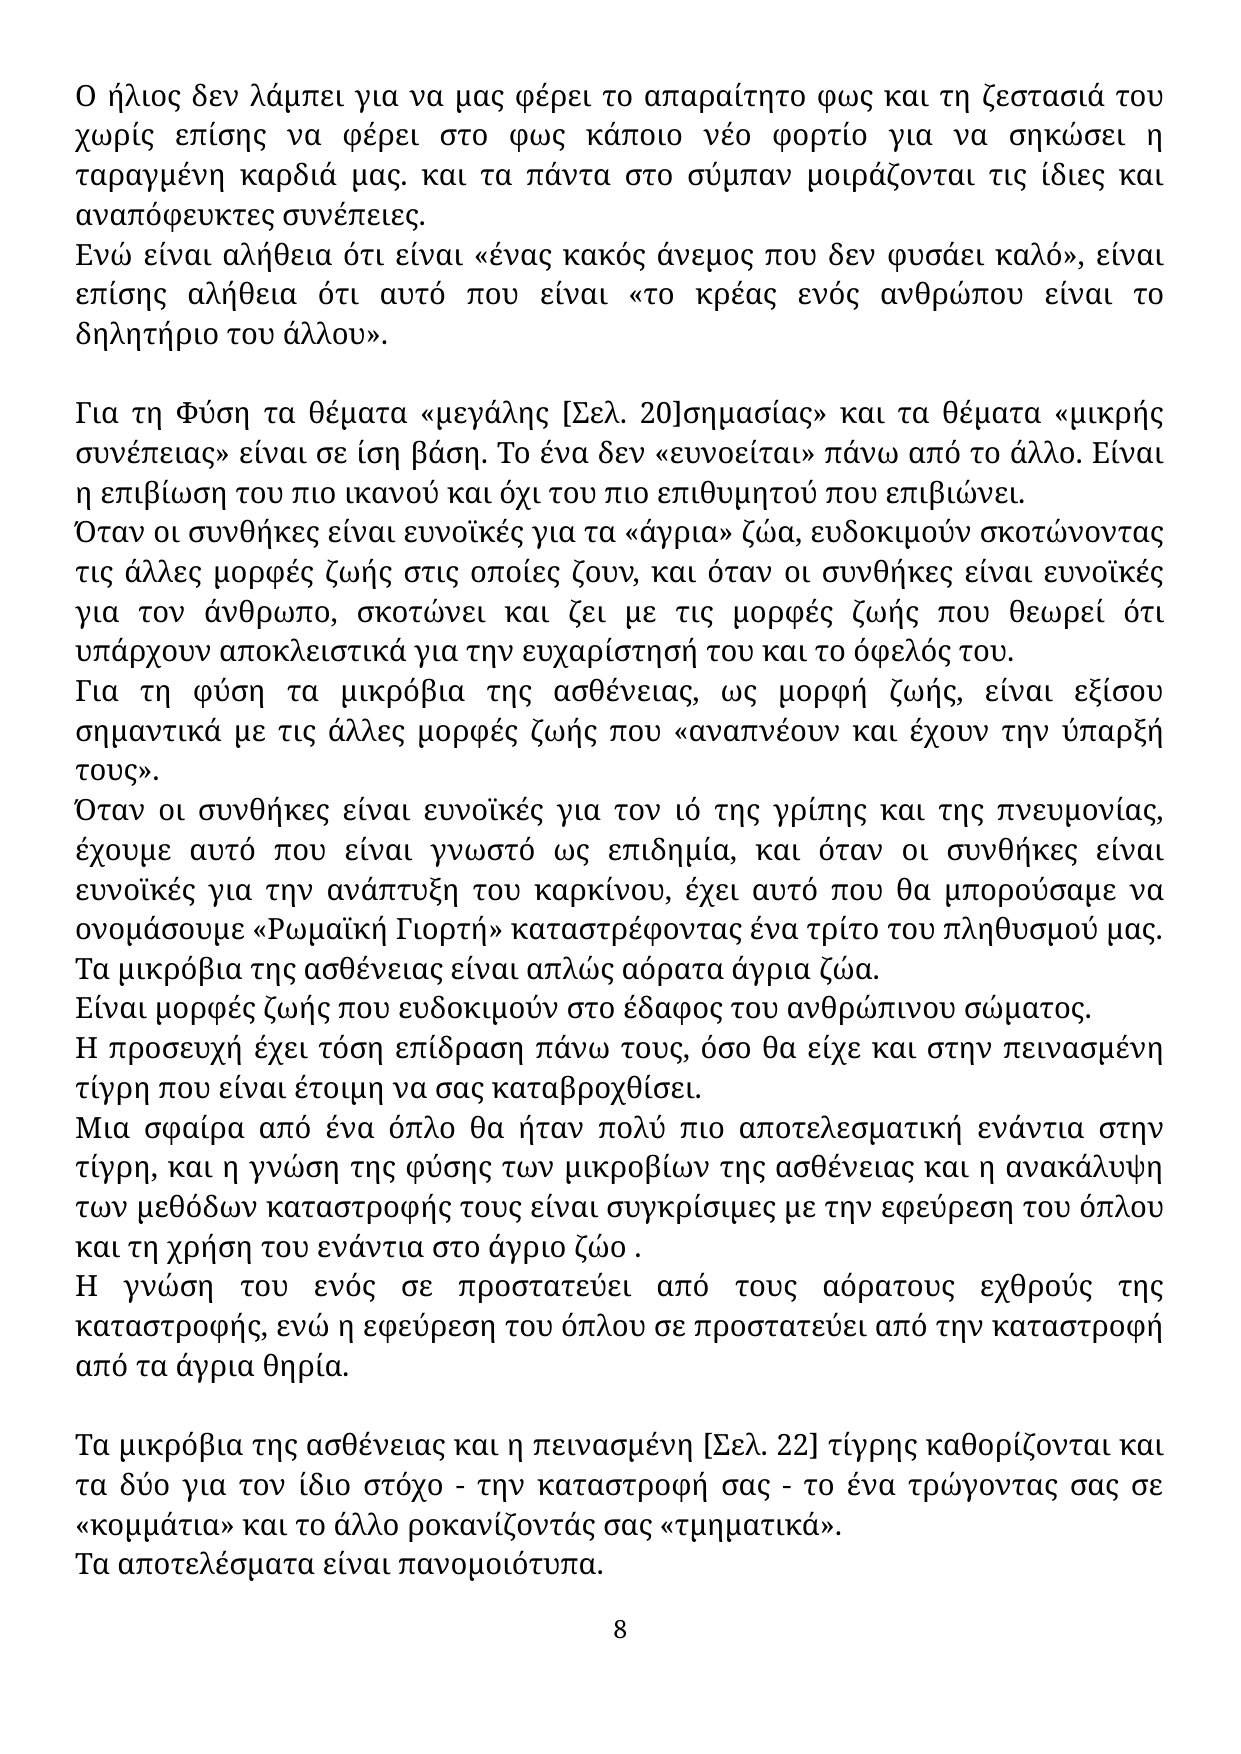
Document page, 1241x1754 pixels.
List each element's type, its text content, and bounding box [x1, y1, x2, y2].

text Η γνώση του ενός σε προστατεύει από τους αόρατους εχθρούς της καταστροφής, ενώ η εφεύρεση του όπλου σε προστατεύει από την καταστροφή από τα άγρια ​​θηρία. [75, 1266, 1165, 1385]
text Μια σφαίρα από ένα όπλο θα ήταν πολύ πιο αποτελεσματική ενάντια στην τίγρη, και η γνώση της φύσης των μικροβίων της ασθένειας και η ανακάλυψη των μεθόδων καταστροφής τους είναι συγκρίσιμες με την εφεύρεση του όπλου και τη χρήση του ενάντια στο άγριο ζώο . [75, 1107, 1165, 1266]
text Τα μικρόβια της ασθένειας είναι απλώς αόρατα άγρια ​​ζώα. [75, 948, 1165, 988]
text Όταν οι συνθήκες είναι ευνοϊκές για τα «άγρια» ζώα, ευδοκιμούν σκοτώνοντας τις άλλες μορφές ζωής στις οποίες ζουν, και όταν οι συνθήκες είναι ευνοϊκές για τον άνθρωπο, σκοτώνει και ζει με τις μορφές ζωής που θεωρεί ότι υπάρχουν αποκλειστικά για την ευχαρίστησή του και το όφελός του. [75, 512, 1165, 670]
text Τα αποτελέσματα είναι πανομοιότυπα. [75, 1543, 1165, 1583]
text Τα μικρόβια της ασθένειας και η πεινασμένη [Σελ. 22] τίγρης καθορίζονται και τα δύο για τον ίδιο στόχο - την καταστροφή σας - το ένα τρώγοντας σας σε «κομμάτια» και το άλλο ροκανίζοντάς σας «τμηματικά». [75, 1424, 1165, 1543]
text Ενώ είναι αλήθεια ότι είναι «ένας κακός άνεμος που δεν φυσάει καλό», είναι επίσης αλήθεια ότι αυτό που είναι «το κρέας ενός ανθρώπου είναι το δηλητήριο του άλλου». [75, 234, 1165, 353]
text Ο ήλιος δεν λάμπει για να μας φέρει το απαραίτητο φως και τη ζεστασιά του χωρίς επίσης να φέρει στο φως κάποιο νέο φορτίο για να σηκώσει η ταραγμένη καρδιά μας. και τα πάντα στο σύμπαν μοιράζονται τις ίδιες και αναπόφευκτες συνέπειες. [75, 75, 1165, 234]
text Η προσευχή έχει τόση επίδραση πάνω τους, όσο θα είχε και στην πεινασμένη τίγρη που είναι έτοιμη να σας καταβροχθίσει. [75, 1027, 1165, 1107]
text Όταν οι συνθήκες είναι ευνοϊκές για τον ιό της γρίπης και της πνευμονίας, έχουμε αυτό που είναι γνωστό ως επιδημία, και όταν οι συνθήκες είναι ευνοϊκές για την ανάπτυξη του καρκίνου, έχει αυτό που θα μπορούσαμε να ονομάσουμε «Ρωμαϊκή Γιορτή» καταστρέφοντας ένα τρίτο του πληθυσμού μας. [75, 789, 1165, 948]
text Για τη φύση τα μικρόβια της ασθένειας, ως μορφή ζωής, είναι εξίσου σημαντικά με τις άλλες μορφές ζωής που «αναπνέουν και έχουν την ύπαρξή τους». [75, 670, 1165, 789]
text Για τη Φύση τα θέματα «μεγάλης [Σελ. 20]σημασίας» και τα θέματα «μικρής συνέπειας» είναι σε ίση βάση. Το ένα δεν «ευνοείται» πάνω από το άλλο. Είναι η επιβίωση του πιο ικανού και όχι του πιο επιθυμητού που επιβιώνει. [75, 392, 1165, 512]
text Είναι μορφές ζωής που ευδοκιμούν στο έδαφος του ανθρώπινου σώματος. [75, 988, 1165, 1027]
